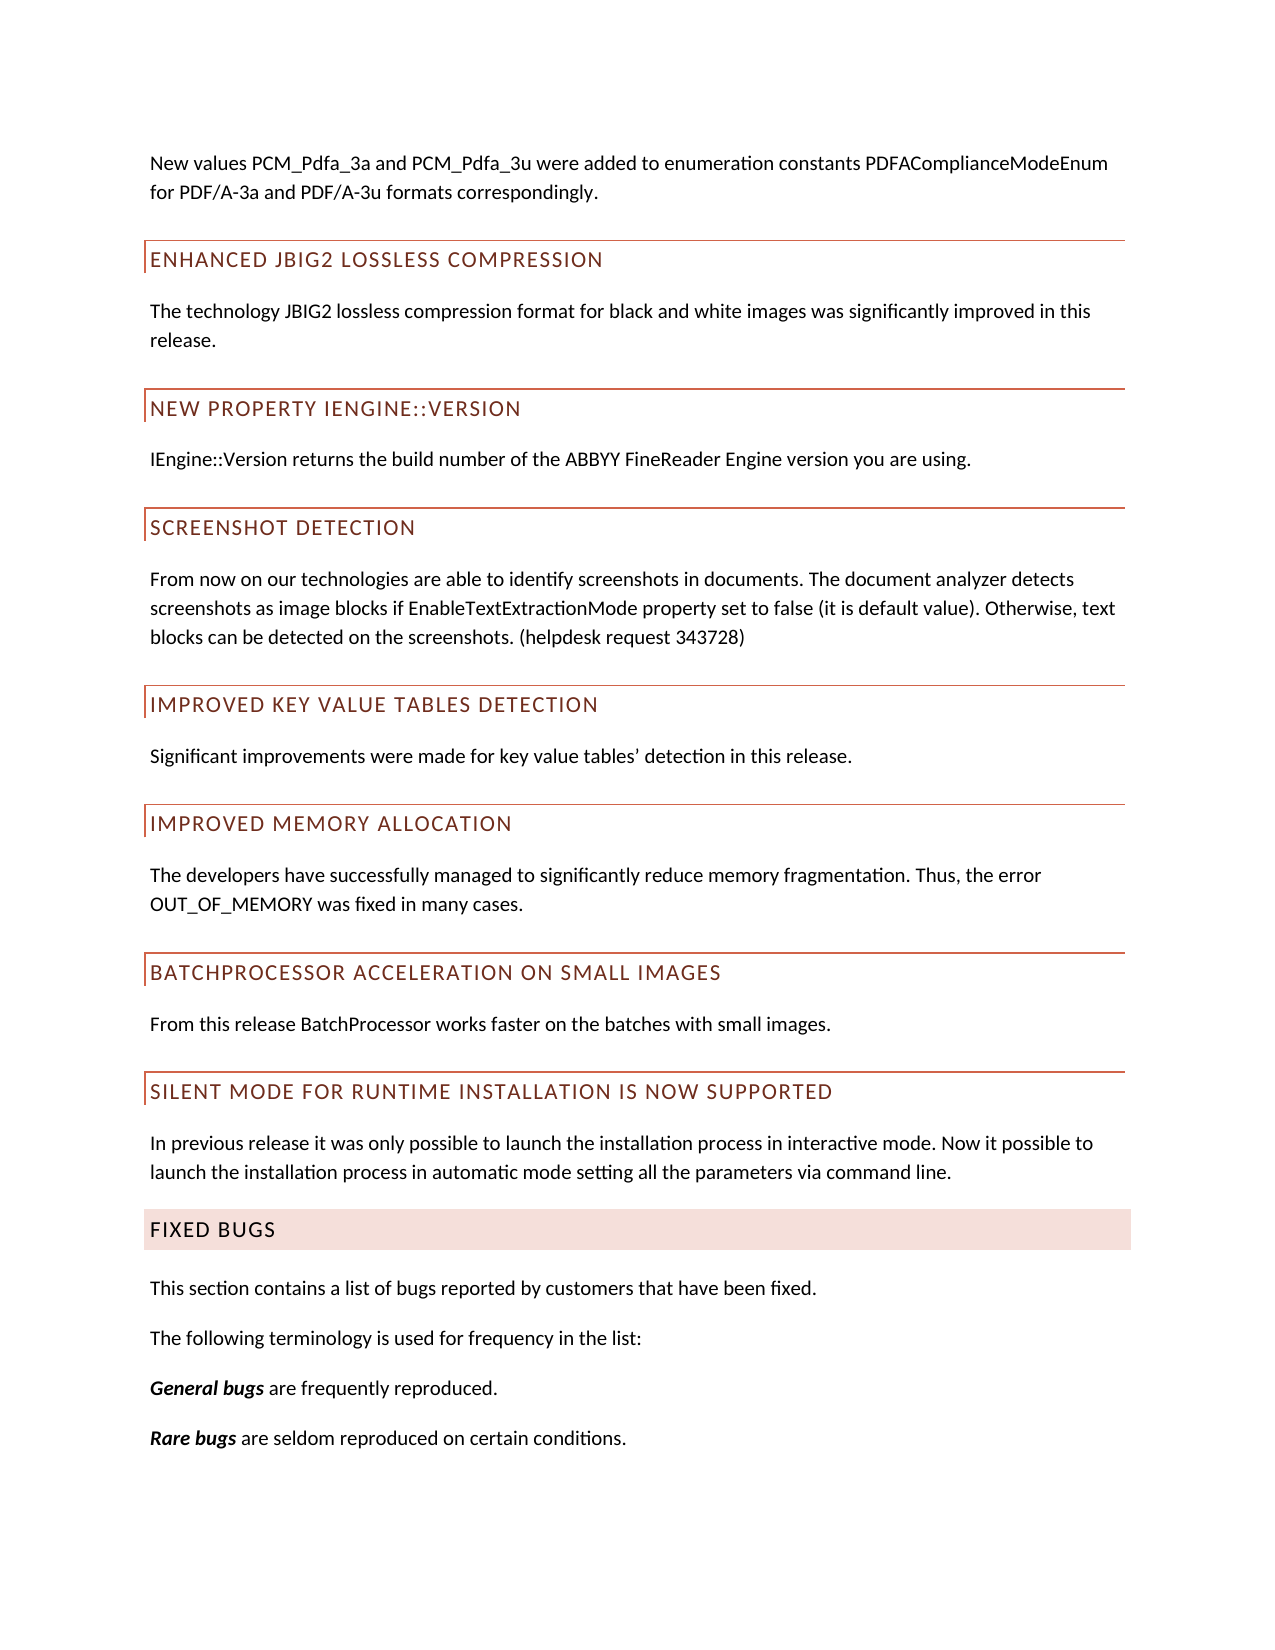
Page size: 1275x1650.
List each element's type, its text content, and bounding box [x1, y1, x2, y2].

text The following terminology is used for frequency in the list: [150, 1325, 1125, 1350]
subtitle Improved key value tables detection [146, 686, 1125, 718]
text IEngine::Version returns the build number of the ABBYY FineReader Engine version you are using. [150, 447, 1125, 472]
subtitle Enhanced JBIG2 lossless compression [146, 241, 1125, 273]
subtitle Fixed Bugs [150, 1215, 1125, 1243]
subtitle BatchProcessor acceleration on small images [146, 954, 1125, 986]
text New values PCM_Pdfa_3a and PCM_Pdfa_3u were added to enumeration constants PDFAComplianceModeEnum for PDF/A-3a and PDF/A-3u formats correspondingly. [150, 150, 1125, 204]
text The technology JBIG2 lossless compression format for black and white images was significantly improved in this release. [150, 298, 1125, 353]
text Rare bugs are seldom reproduced on certain conditions. [150, 1425, 1125, 1450]
text In previous release it was only possible to launch the installation process in interactive mode. Now it possible to launch the installation process in automatic mode setting all the parameters via command line. [150, 1130, 1125, 1184]
text The developers have successfully managed to significantly reduce memory fragmentation. Thus, the error OUT_OF_MEMORY was fixed in many cases. [150, 862, 1125, 917]
text From this release BatchProcessor works faster on the batches with small images. [150, 1011, 1125, 1036]
text From now on our technologies are able to identify screenshots in documents. The document analyzer detects screenshots as image blocks if EnableTextExtractionMode property set to false (it is default value). Otherwise, text blocks can be detected on the screenshots. (helpdesk request 343728) [150, 566, 1125, 649]
text This section contains a list of bugs reported by customers that have been fixed. [150, 1275, 1125, 1300]
text General bugs are frequently reproduced. [150, 1375, 1125, 1400]
subtitle Screenshot detection [146, 509, 1125, 541]
subtitle Improved memory allocation [146, 805, 1125, 837]
text Significant improvements were made for key value tables’ detection in this release. [150, 743, 1125, 769]
subtitle New property IEngine::Version [146, 390, 1125, 422]
subtitle Silent mode for runtime installation is now supported [146, 1073, 1125, 1105]
